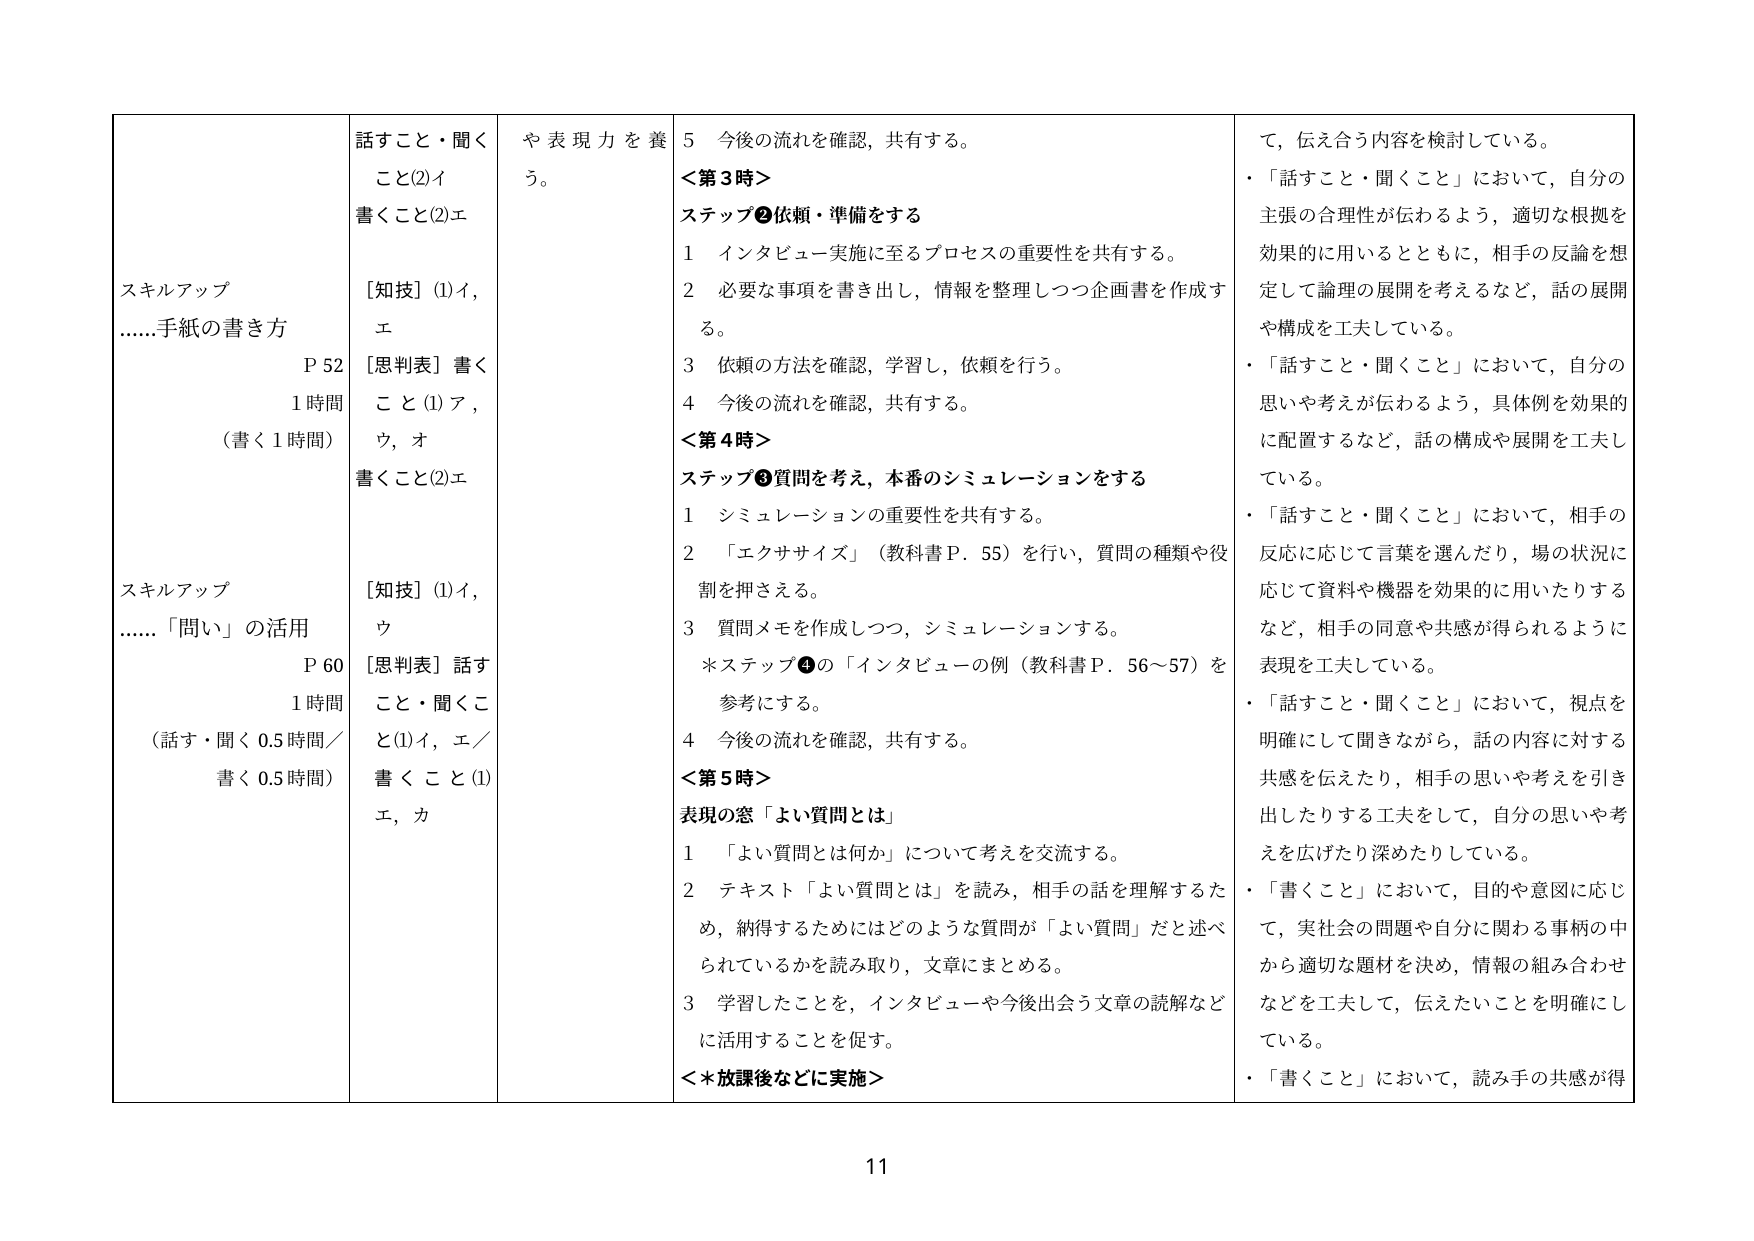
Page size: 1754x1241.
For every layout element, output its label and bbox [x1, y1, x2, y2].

table_cell [674, 115, 1234, 1102]
table_cell [498, 115, 673, 1102]
table_cell [1235, 115, 1633, 1102]
table_cell [350, 115, 497, 1102]
table_cell [114, 115, 349, 1102]
